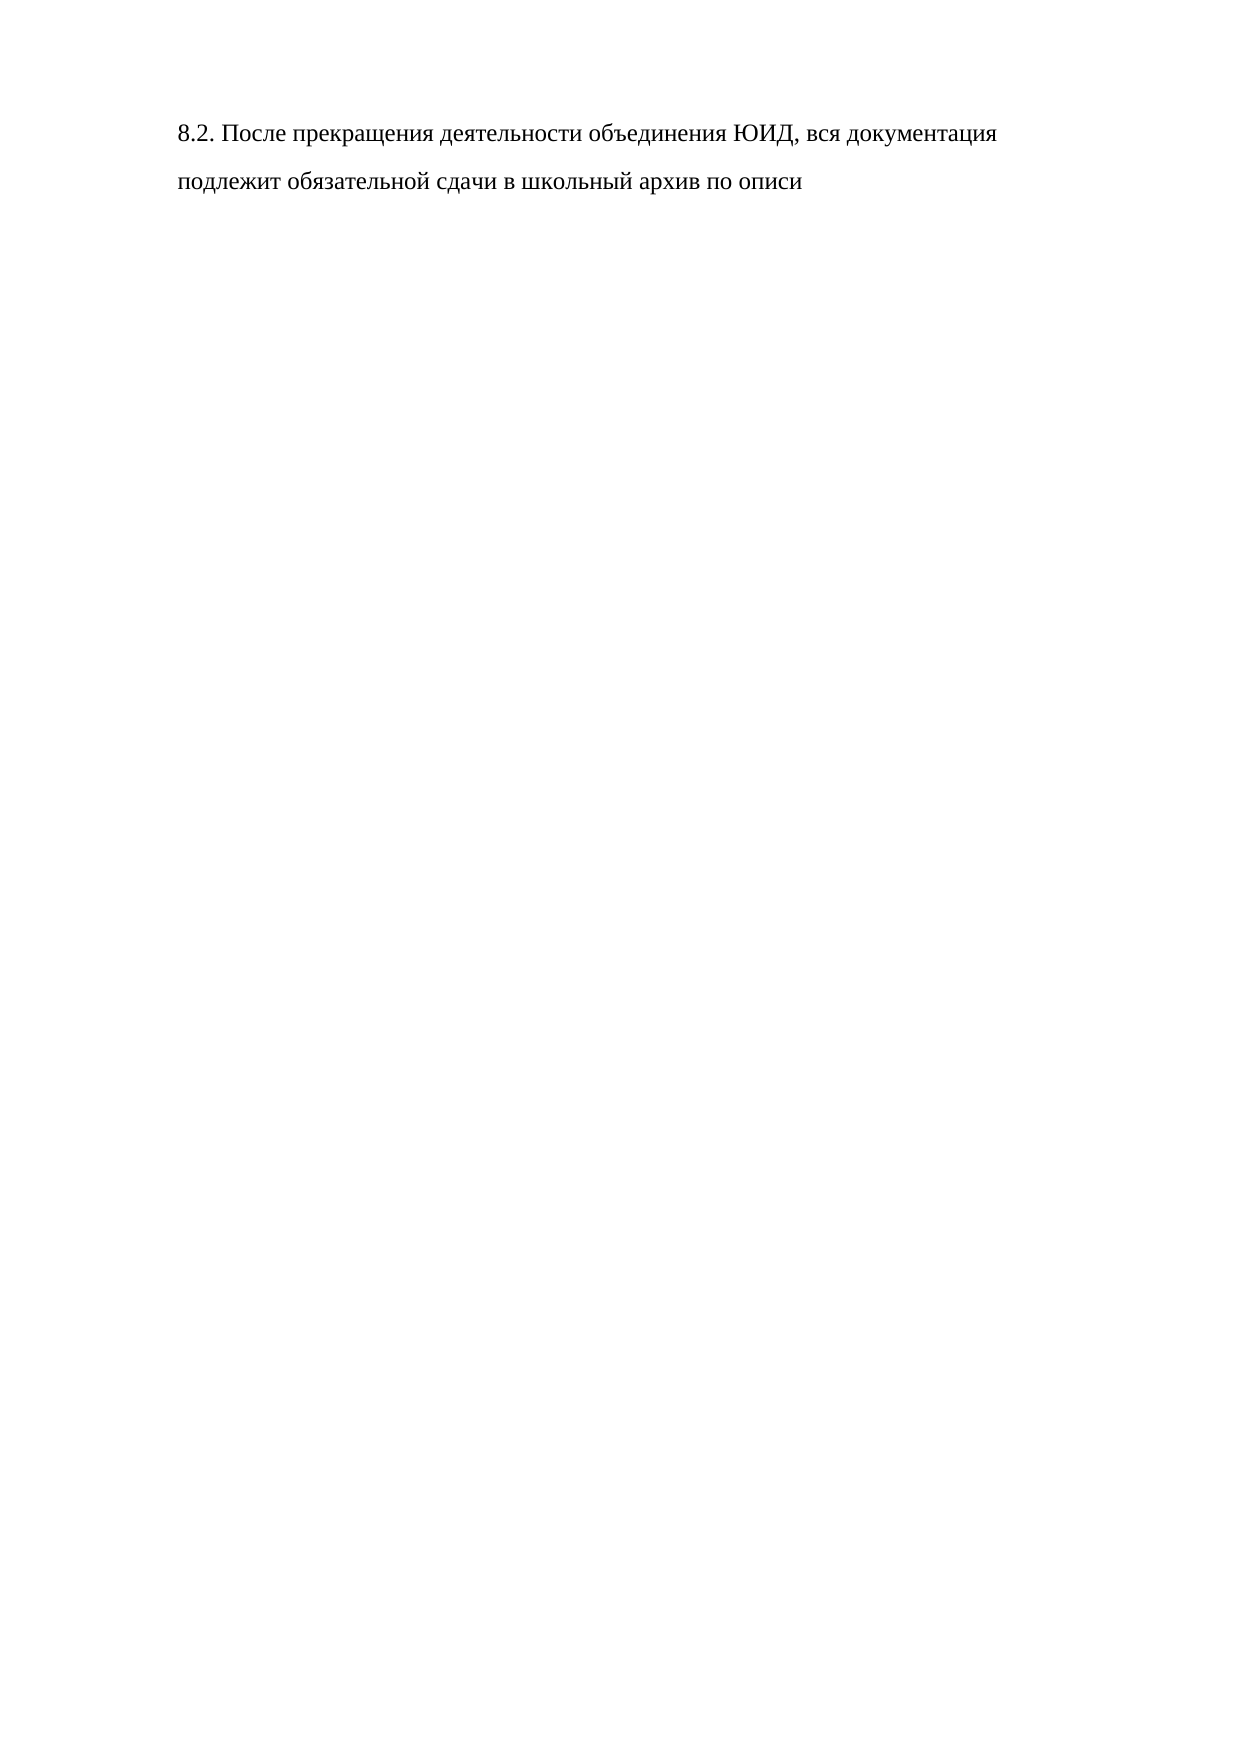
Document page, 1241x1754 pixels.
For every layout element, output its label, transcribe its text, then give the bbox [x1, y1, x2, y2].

text подлежит обязательной сдачи в школьный архив по описи [177, 166, 1152, 194]
text 8.2. После прекращения деятельности объединения ЮИД, вся документация [177, 118, 1152, 147]
